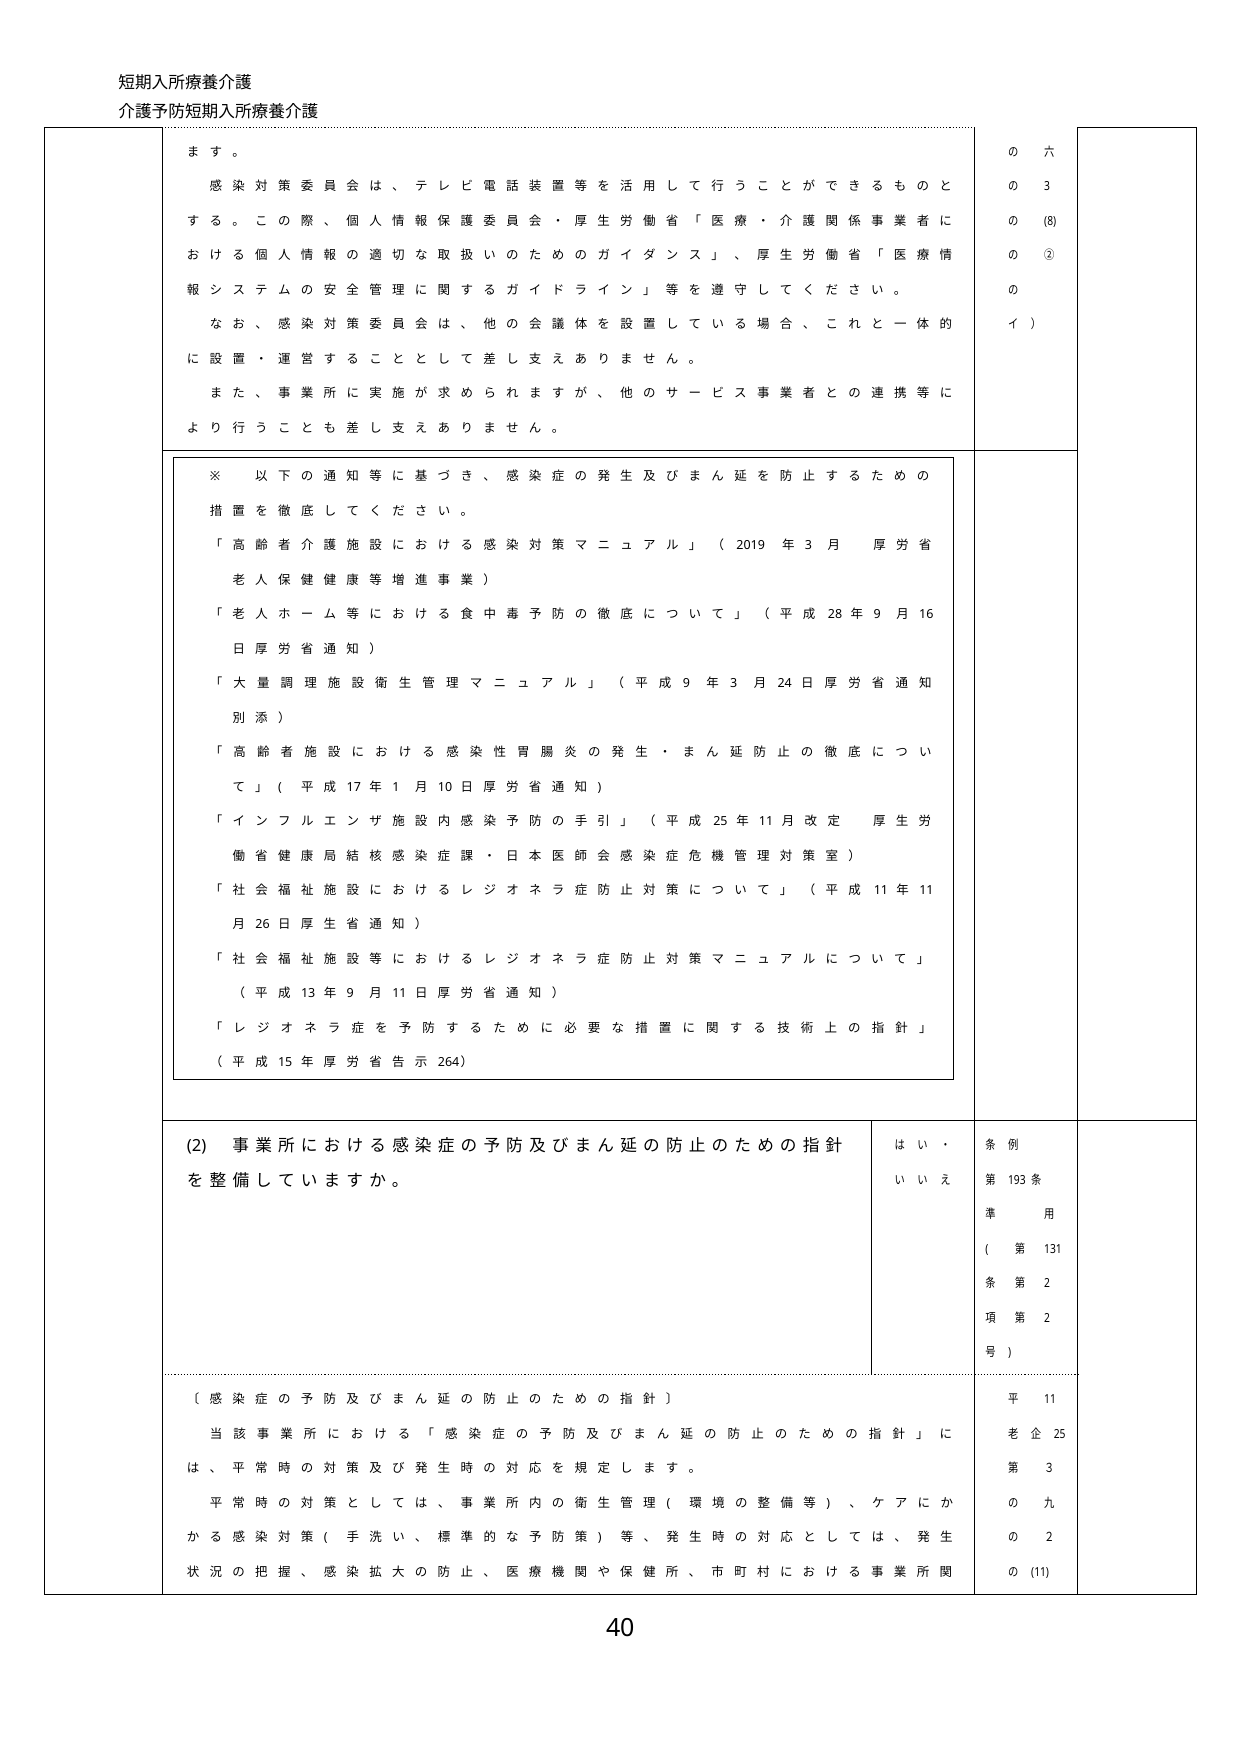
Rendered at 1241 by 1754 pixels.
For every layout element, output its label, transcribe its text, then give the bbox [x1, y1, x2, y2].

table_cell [163, 127, 974, 450]
table_cell (2) 事業所における感染症の予防及びまん延の防止のための指針を整備していますか。 [163, 1121, 871, 1374]
table_cell 条例 第193条 準用(第131条第2項第2号) [975, 1121, 1077, 1374]
table_cell [163, 451, 974, 1120]
table_cell [975, 451, 1077, 1120]
table_cell [1078, 1121, 1196, 1594]
table_cell はい・いいえ [872, 1121, 974, 1374]
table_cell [163, 1374, 974, 1594]
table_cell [975, 127, 1077, 450]
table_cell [975, 1374, 1077, 1594]
